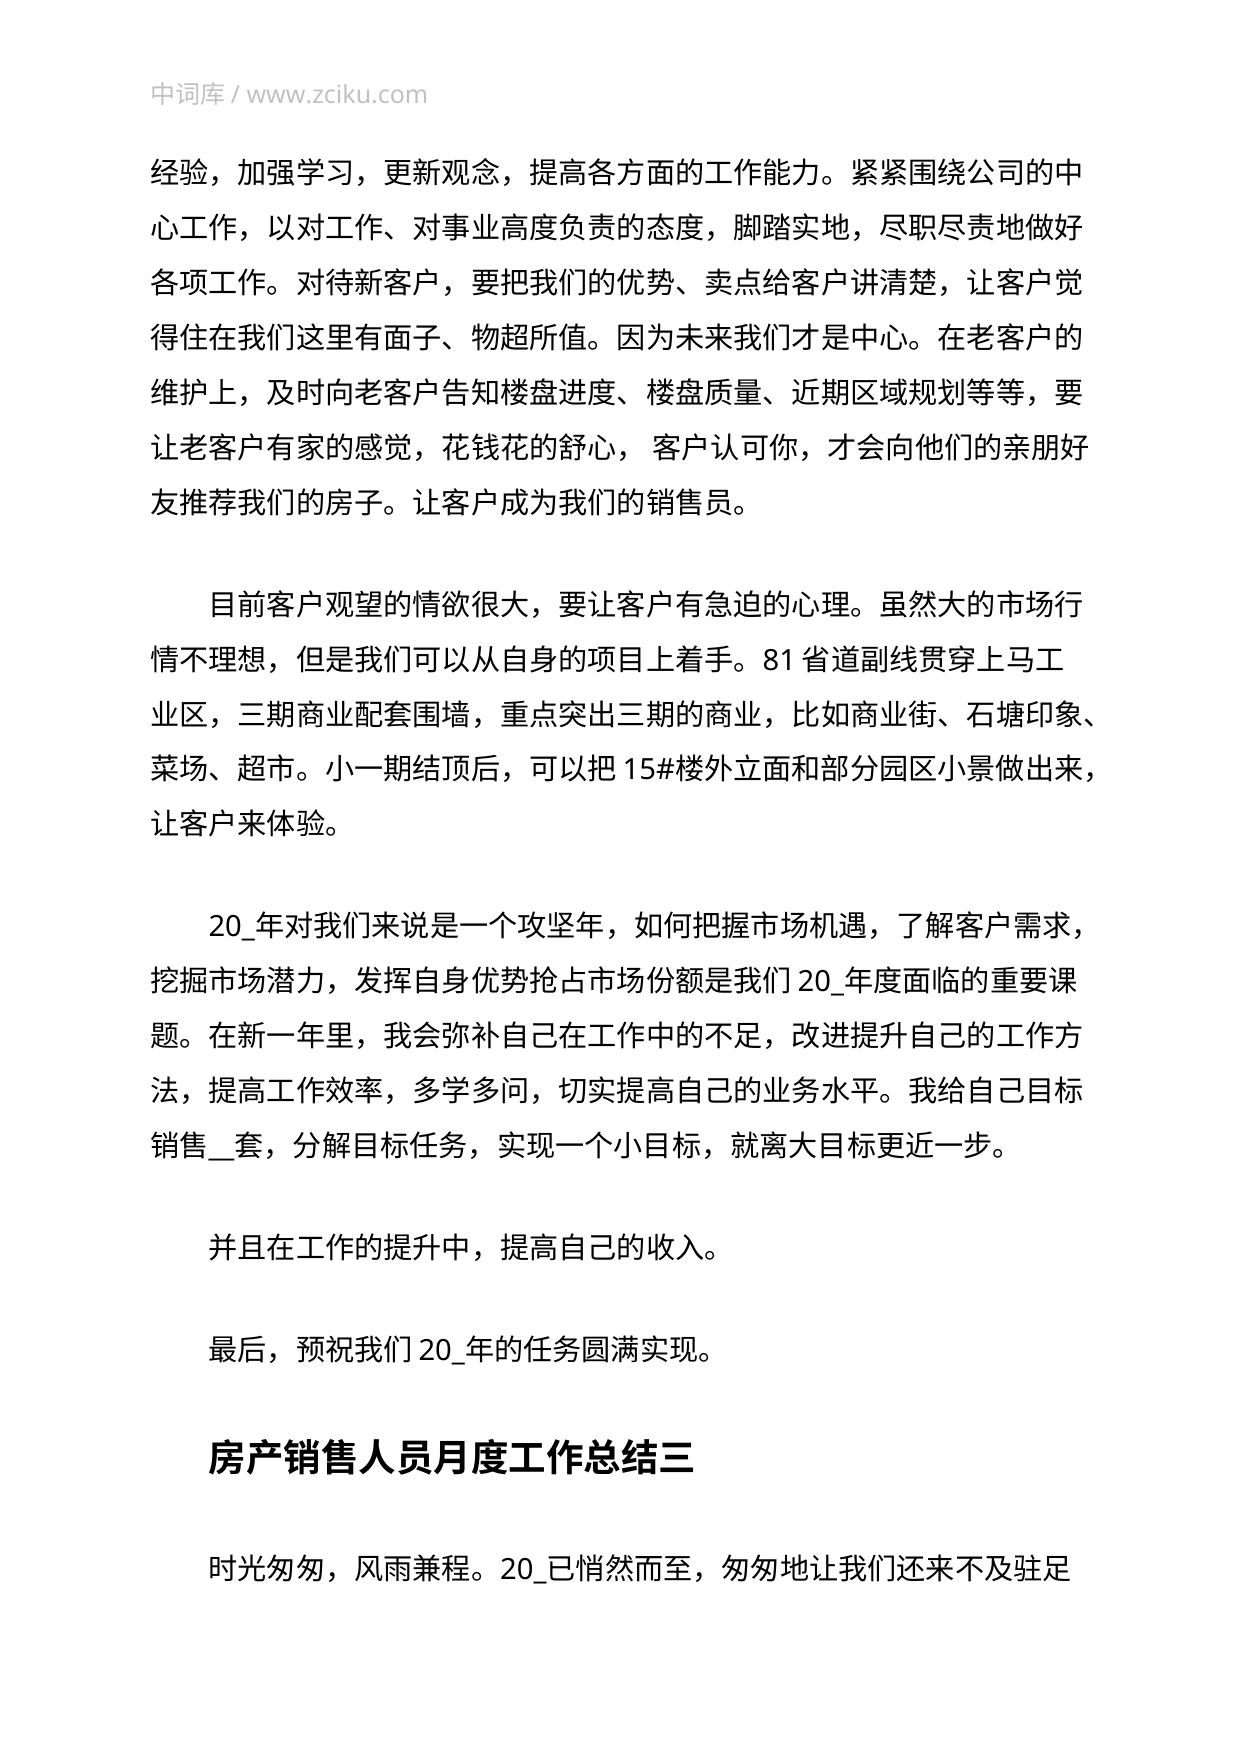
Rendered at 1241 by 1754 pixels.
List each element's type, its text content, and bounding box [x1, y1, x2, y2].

text 最后，预祝我们20_年的任务圆满实现。 [150, 1326, 1090, 1369]
text 房产销售人员月度工作总结三 [150, 1428, 1090, 1482]
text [150, 150, 1090, 522]
text 20_年对我们来说是一个攻坚年，如何把握市场机遇，了解客户需求，挖掘市场潜力，发挥自身优势抢占市场份额是我们20_年度面临的重要课题。在新一年里，我会弥补自己在工作中的不足，改进提升自己的工作方法，提高工作效率，多学多问，切实提高自己的业务水平。我给自己目标销售__套，分解目标任务，实现一个小目标，就离大目标更近一步。 [150, 903, 1090, 1165]
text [150, 1546, 1090, 1588]
text 目前客户观望的情欲很大，要让客户有急迫的心理。虽然大的市场行情不理想，但是我们可以从自身的项目上着手。81省道副线贯穿上马工业区，三期商业配套围墙，重点突出三期的商业，比如商业街、石塘印象、菜场、超市。小一期结顶后，可以把15#楼外立面和部分园区小景做出来，让客户来体验。 [150, 581, 1090, 843]
text 并且在工作的提升中，提高自己的收入。 [150, 1224, 1090, 1267]
